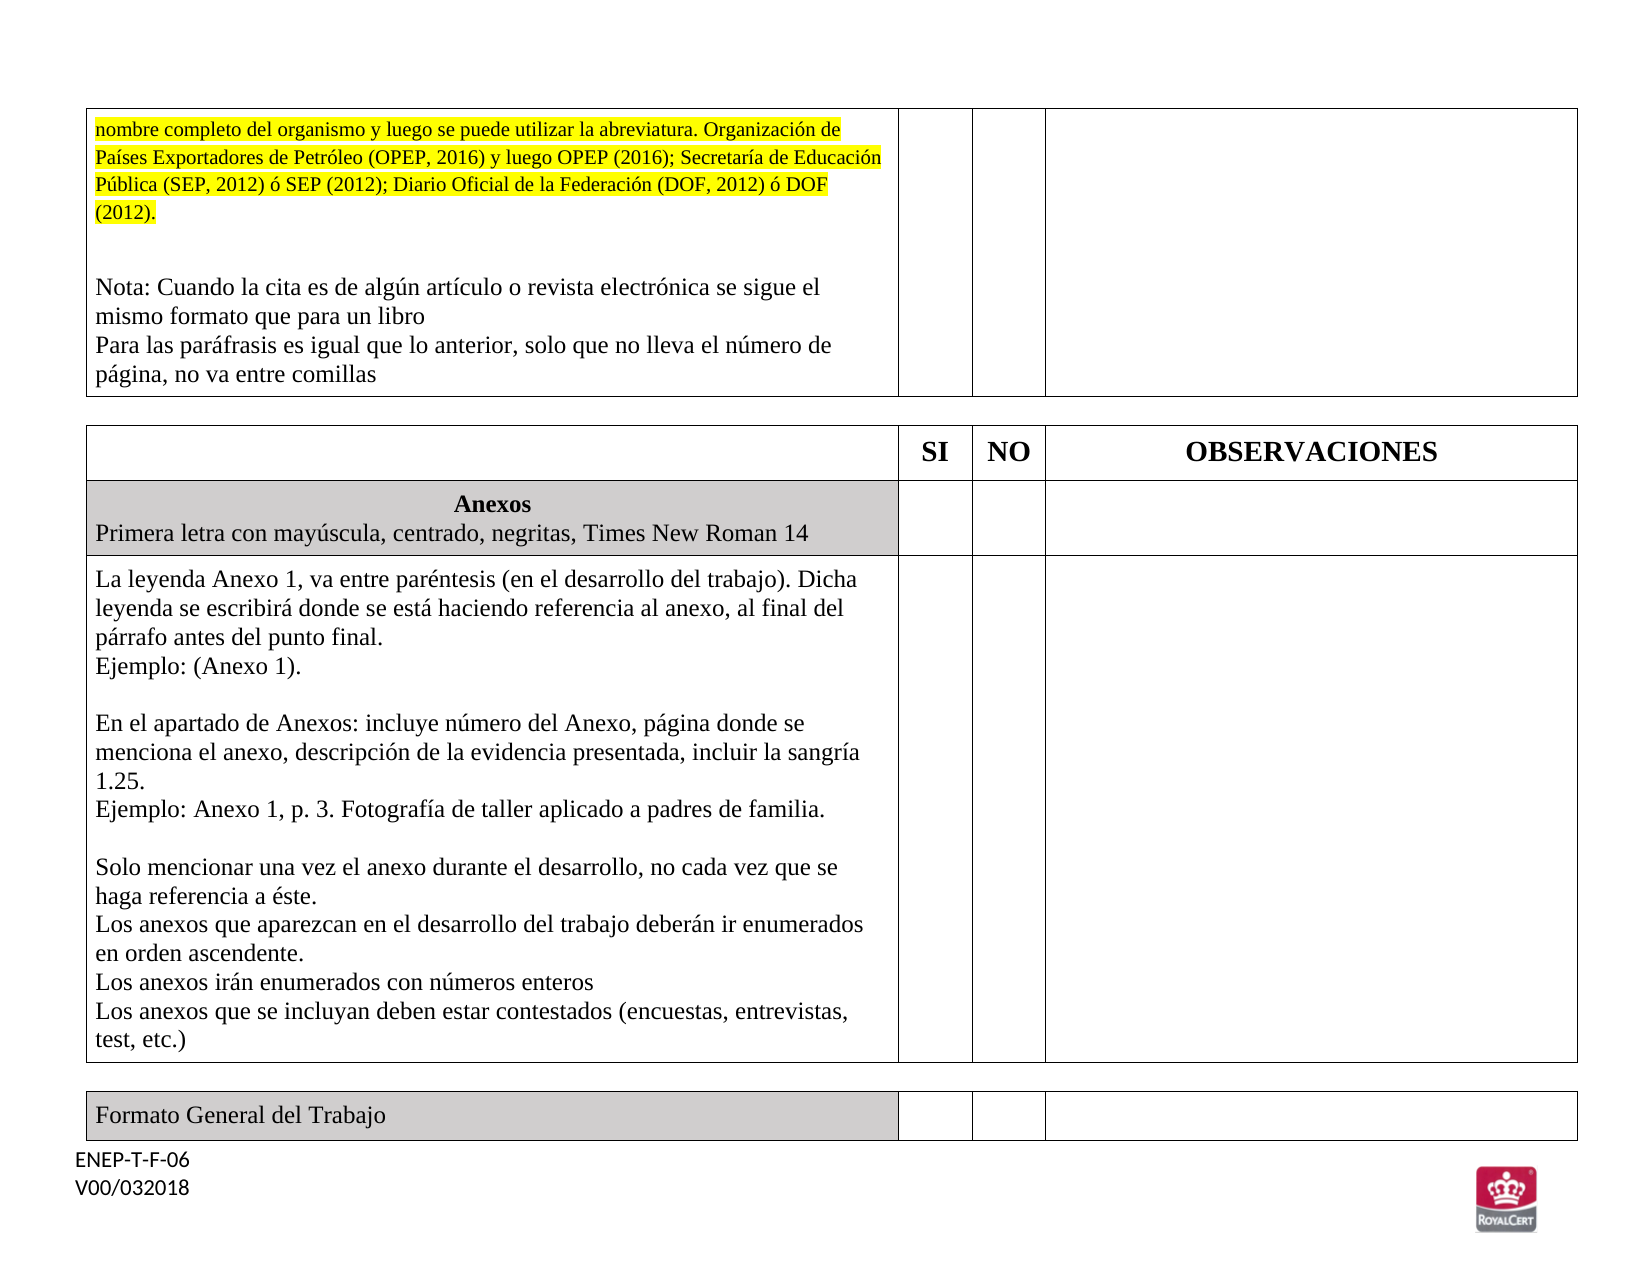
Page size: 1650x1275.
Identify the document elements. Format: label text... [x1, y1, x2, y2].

table_header OBSERVACIONES [1046, 426, 1577, 480]
table_header NO [973, 426, 1045, 480]
table_cell [899, 109, 972, 396]
table_cell [899, 556, 972, 1062]
table_header [973, 1092, 1045, 1140]
table_header SI [899, 426, 972, 480]
picture [1475, 1165, 1538, 1233]
table_cell [973, 481, 1045, 555]
table_cell [1046, 556, 1577, 1062]
table_header Formato General del Trabajo [87, 1092, 898, 1140]
table_header [87, 426, 898, 480]
table_cell [1046, 481, 1577, 555]
table_cell La leyenda Anexo 1, va entre paréntesis (en el desarrollo del trabajo). Dicha leyenda se escribirá donde se está haciendo referencia al anexo, al final del párrafo antes del punto final. Ejemplo: (Anexo 1). En el apartado de Anexos: incluye número del Anexo, página donde se menciona el anexo, descripción de la evidencia presentada, incluir la sangría 1.25. Ejemplo: Anexo 1, p. 3. Fotografía de taller aplicado a padres de familia. Solo mencionar una vez el anexo durante el desarrollo, no cada vez que se haga referencia a éste. Los anexos que aparezcan en el desarrollo del trabajo deberán ir enumerados en orden ascendente. Los anexos irán enumerados con números enteros Los anexos que se incluyan deben estar contestados (encuestas, entrevistas, test, etc.) [87, 556, 898, 1062]
table_cell [973, 556, 1045, 1062]
table_header [1046, 1092, 1577, 1140]
table_cell [899, 481, 972, 555]
table_cell [1046, 109, 1577, 396]
table_cell [973, 109, 1045, 396]
table_header [899, 1092, 972, 1140]
table_cell Anexos Primera letra con mayúscula, centrado, negritas, Times New Roman 14 [87, 481, 898, 555]
